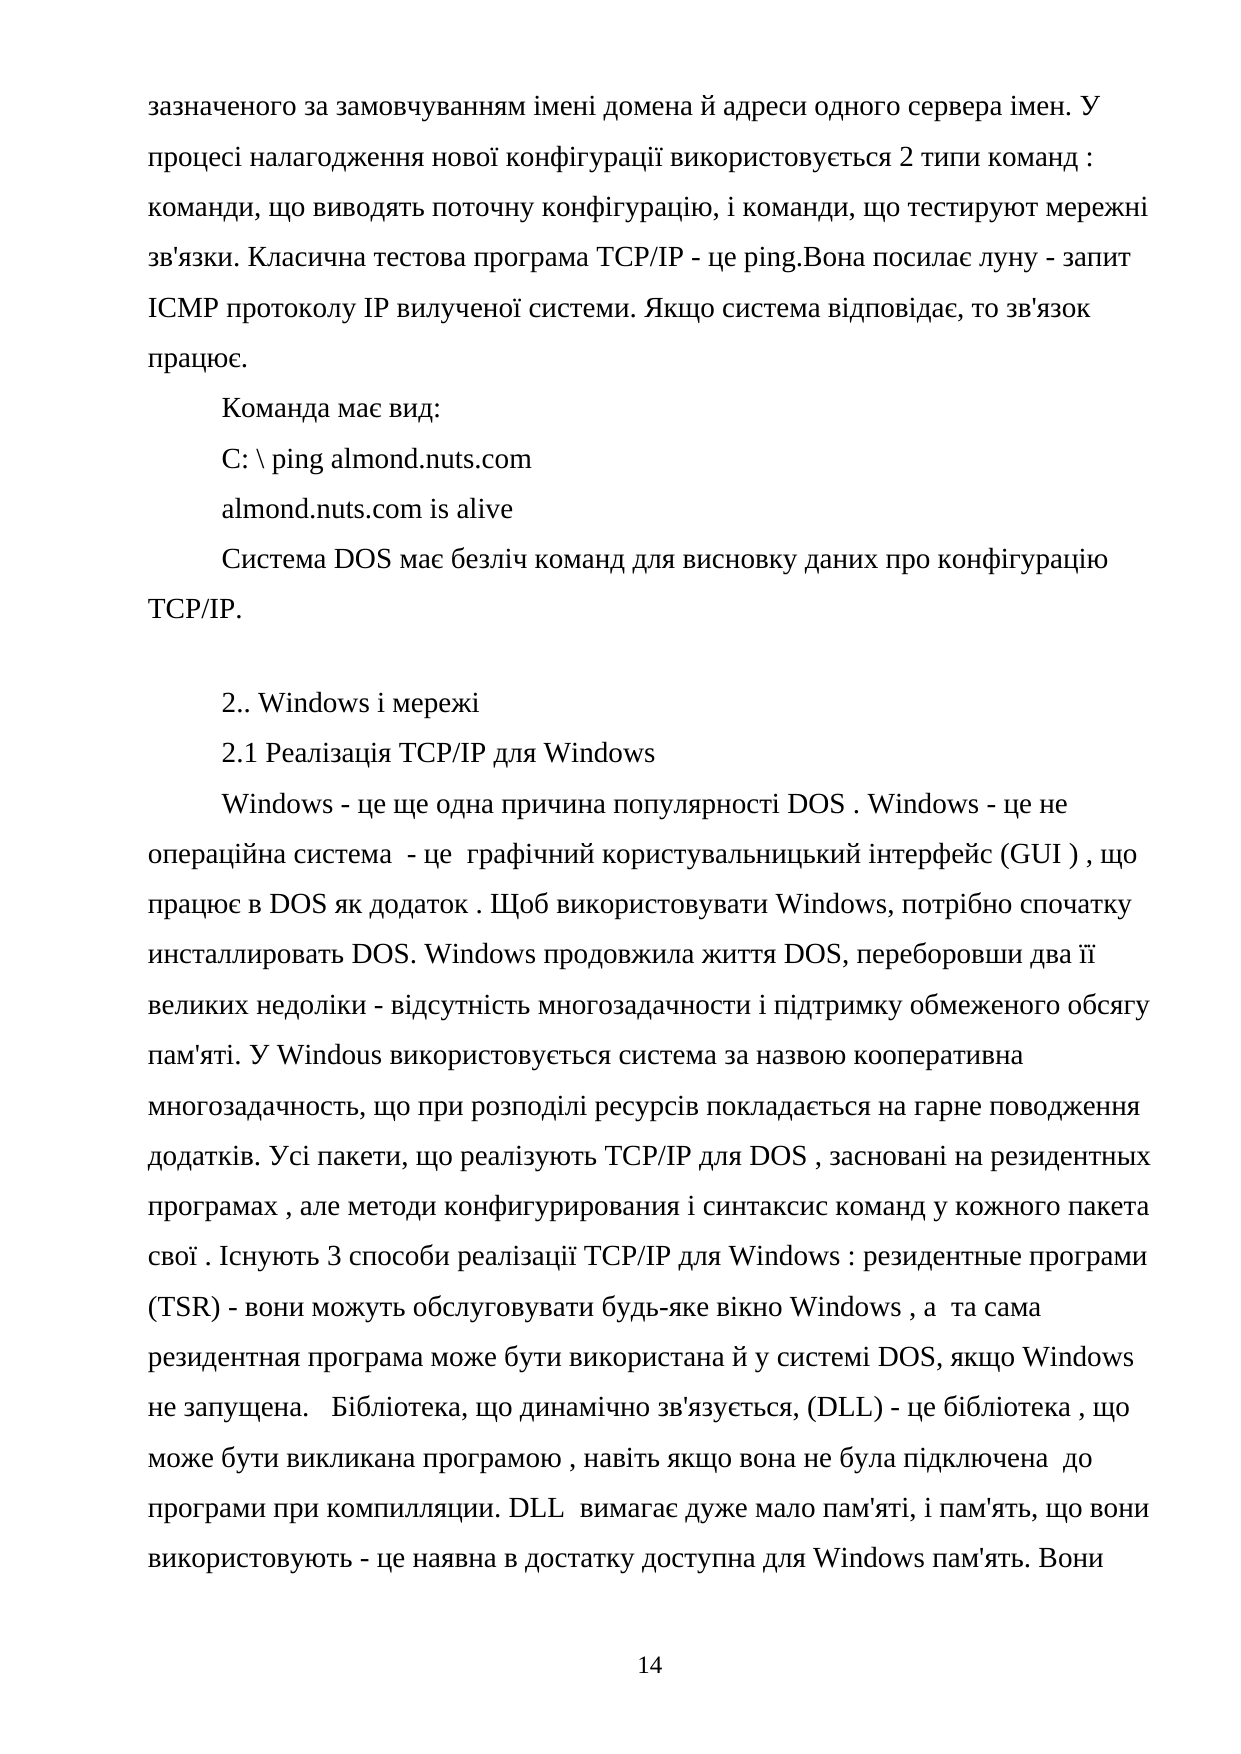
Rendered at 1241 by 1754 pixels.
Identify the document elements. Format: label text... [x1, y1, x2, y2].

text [148, 88, 1152, 374]
text 2.1 Реалізація TCP/ІP для Wіndows [148, 735, 1152, 769]
text almond.nuts.com іs alіve [148, 491, 1152, 524]
text Команда має вид: [148, 390, 1152, 424]
text C: \ pіng almond.nuts.com [148, 441, 1152, 474]
text Система DOS має безліч команд для висновку даних про конфігурацію TCP/ІP. [148, 541, 1152, 625]
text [148, 786, 1152, 1574]
text 2.. Wіndows і мережі [148, 685, 1152, 719]
